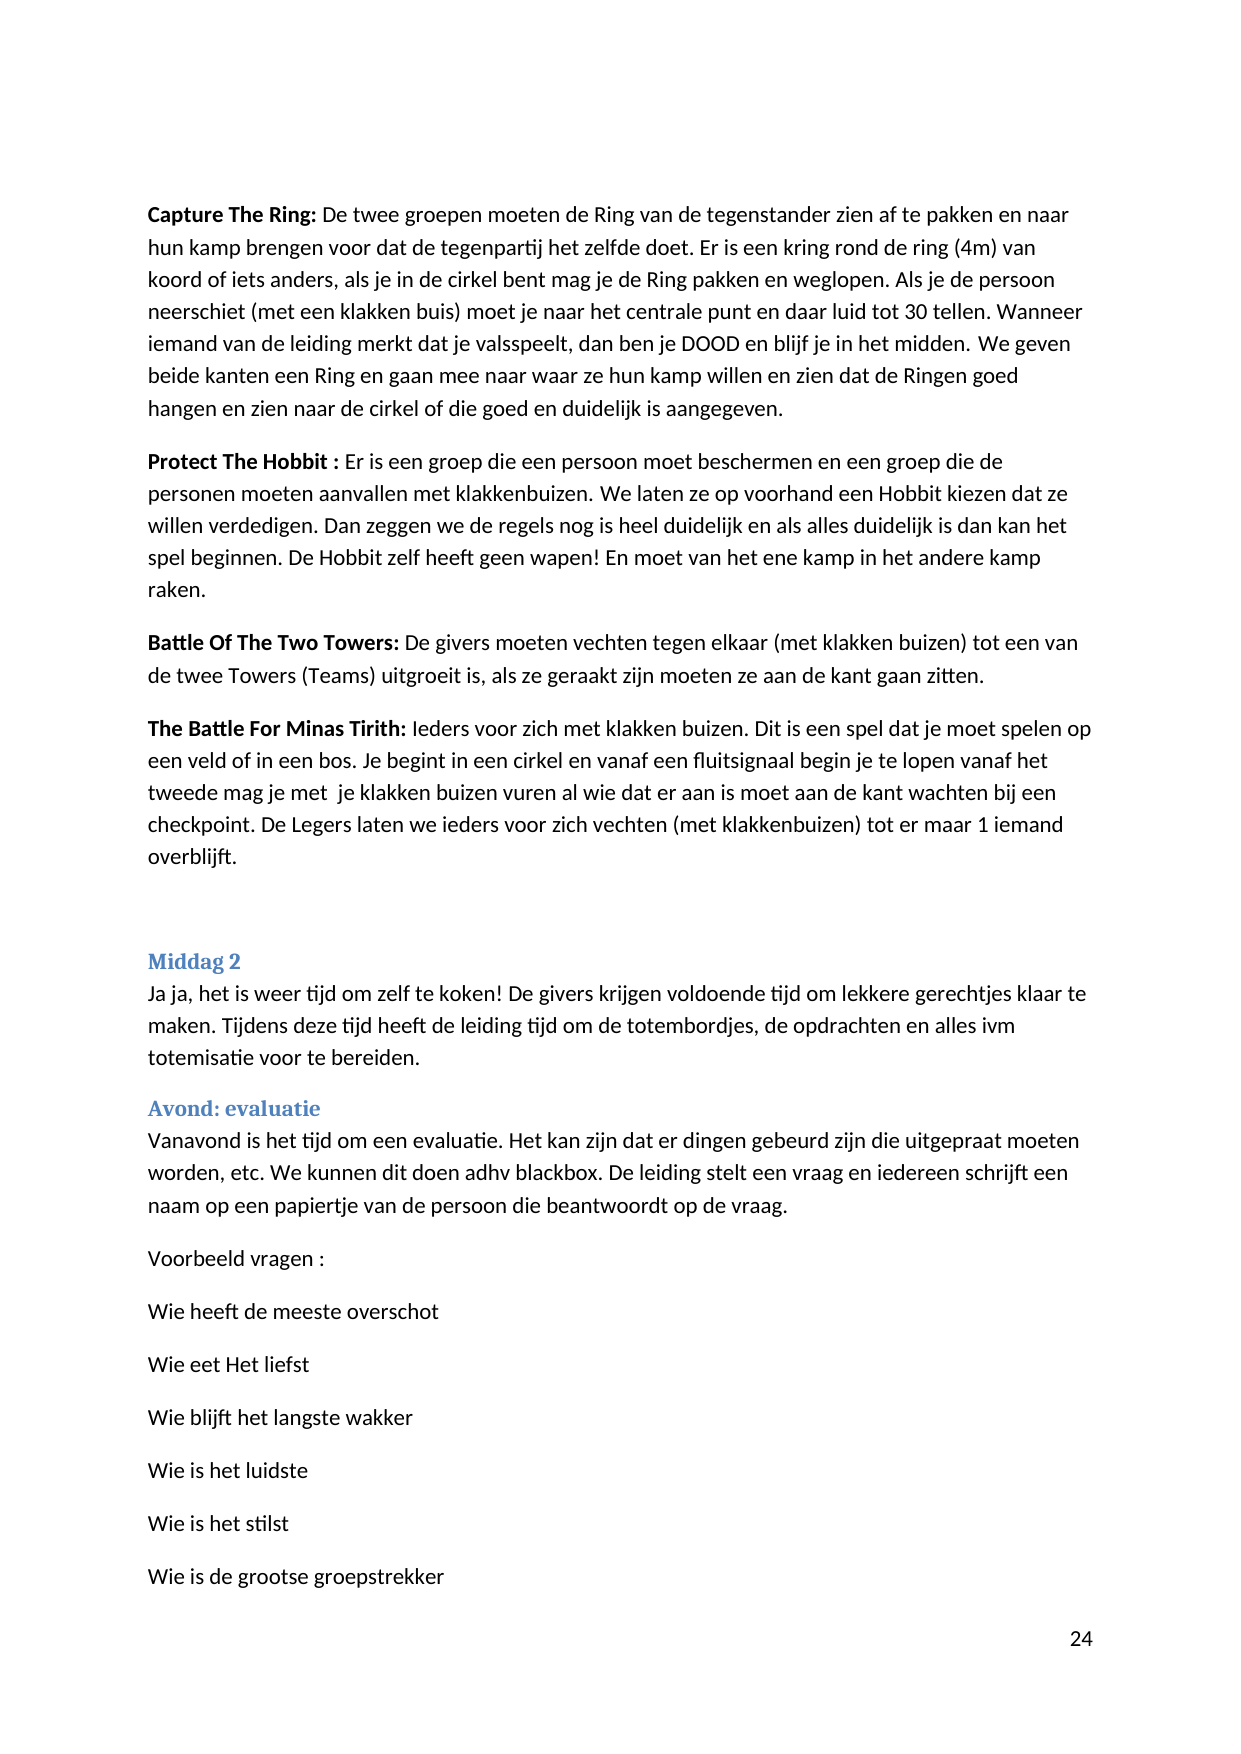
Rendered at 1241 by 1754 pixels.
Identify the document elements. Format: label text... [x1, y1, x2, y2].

text Vanavond is het tijd om een evaluatie. Het kan zijn dat er dingen gebeurd zijn die uitgepraat moeten worden, etc. We kunnen dit doen adhv blackbox. De leiding stelt een vraag en iedereen schrijft een naam op een papiertje van de persoon die beantwoordt op de vraag. [148, 1126, 1093, 1219]
text Protect The Hobbit : Er is een groep die een persoon moet beschermen en een groep die de personen moeten aanvallen met klakkenbuizen. We laten ze op voorhand een Hobbit kiezen dat ze willen verdedigen. Dan zeggen we de regels nog is heel duidelijk en als alles duidelijk is dan kan het spel beginnen. De Hobbit zelf heeft geen wapen! En moet van het ene kamp in het andere kamp raken. [148, 447, 1093, 603]
text Voorbeeld vragen : [148, 1244, 1093, 1272]
text Wie blijft het langste wakker [148, 1403, 1093, 1431]
text Capture The Ring: De twee groepen moeten de Ring van de tegenstander zien af te pakken en naar hun kamp brengen voor dat de tegenpartij het zelfde doet. Er is een kring rond de ring (4m) van koord of iets anders, als je in de cirkel bent mag je de Ring pakken en weglopen. Als je de persoon neerschiet (met een klakken buis) moet je naar het centrale punt en daar luid tot 30 tellen. Wanneer iemand van de leiding merkt dat je valsspeelt, dan ben je DOOD en blijf je in het midden. We geven beide kanten een Ring en gaan mee naar waar ze hun kamp willen en zien dat de Ringen goed hangen en zien naar de cirkel of die goed en duidelijk is aangegeven. [148, 201, 1093, 422]
text Wie heeft de meeste overschot [148, 1297, 1093, 1325]
text Ja ja, het is weer tijd om zelf te koken! De givers krijgen voldoende tijd om lekkere gerechtjes klaar te maken. Tijdens deze tijd heeft de leiding tijd om de totembordjes, de opdrachten en alles ivm totemisatie voor te bereiden. [148, 979, 1093, 1071]
text Wie is het luidste [148, 1456, 1093, 1484]
text Wie eet Het liefst [148, 1350, 1093, 1378]
text Battle Of The Two Towers: De givers moeten vechten tegen elkaar (met klakken buizen) tot een van de twee Towers (Teams) uitgroeit is, als ze geraakt zijn moeten ze aan de kant gaan zitten. [148, 628, 1093, 689]
subtitle Middag 2 [148, 948, 1093, 975]
subtitle Avond: evaluatie [148, 1096, 1093, 1122]
text The Battle For Minas Tirith: Ieders voor zich met klakken buizen. Dit is een spel dat je moet spelen op een veld of in een bos. Je begint in een cirkel en vanaf een fluitsignaal begin je te lopen vanaf het tweede mag je met je klakken buizen vuren al wie dat er aan is moet aan de kant wachten bij een checkpoint. De Legers laten we ieders voor zich vechten (met klakkenbuizen) tot er maar 1 iemand overblijft. [148, 714, 1093, 871]
text Wie is de grootse groepstrekker [148, 1562, 1093, 1590]
text Wie is het stilst [148, 1509, 1093, 1537]
